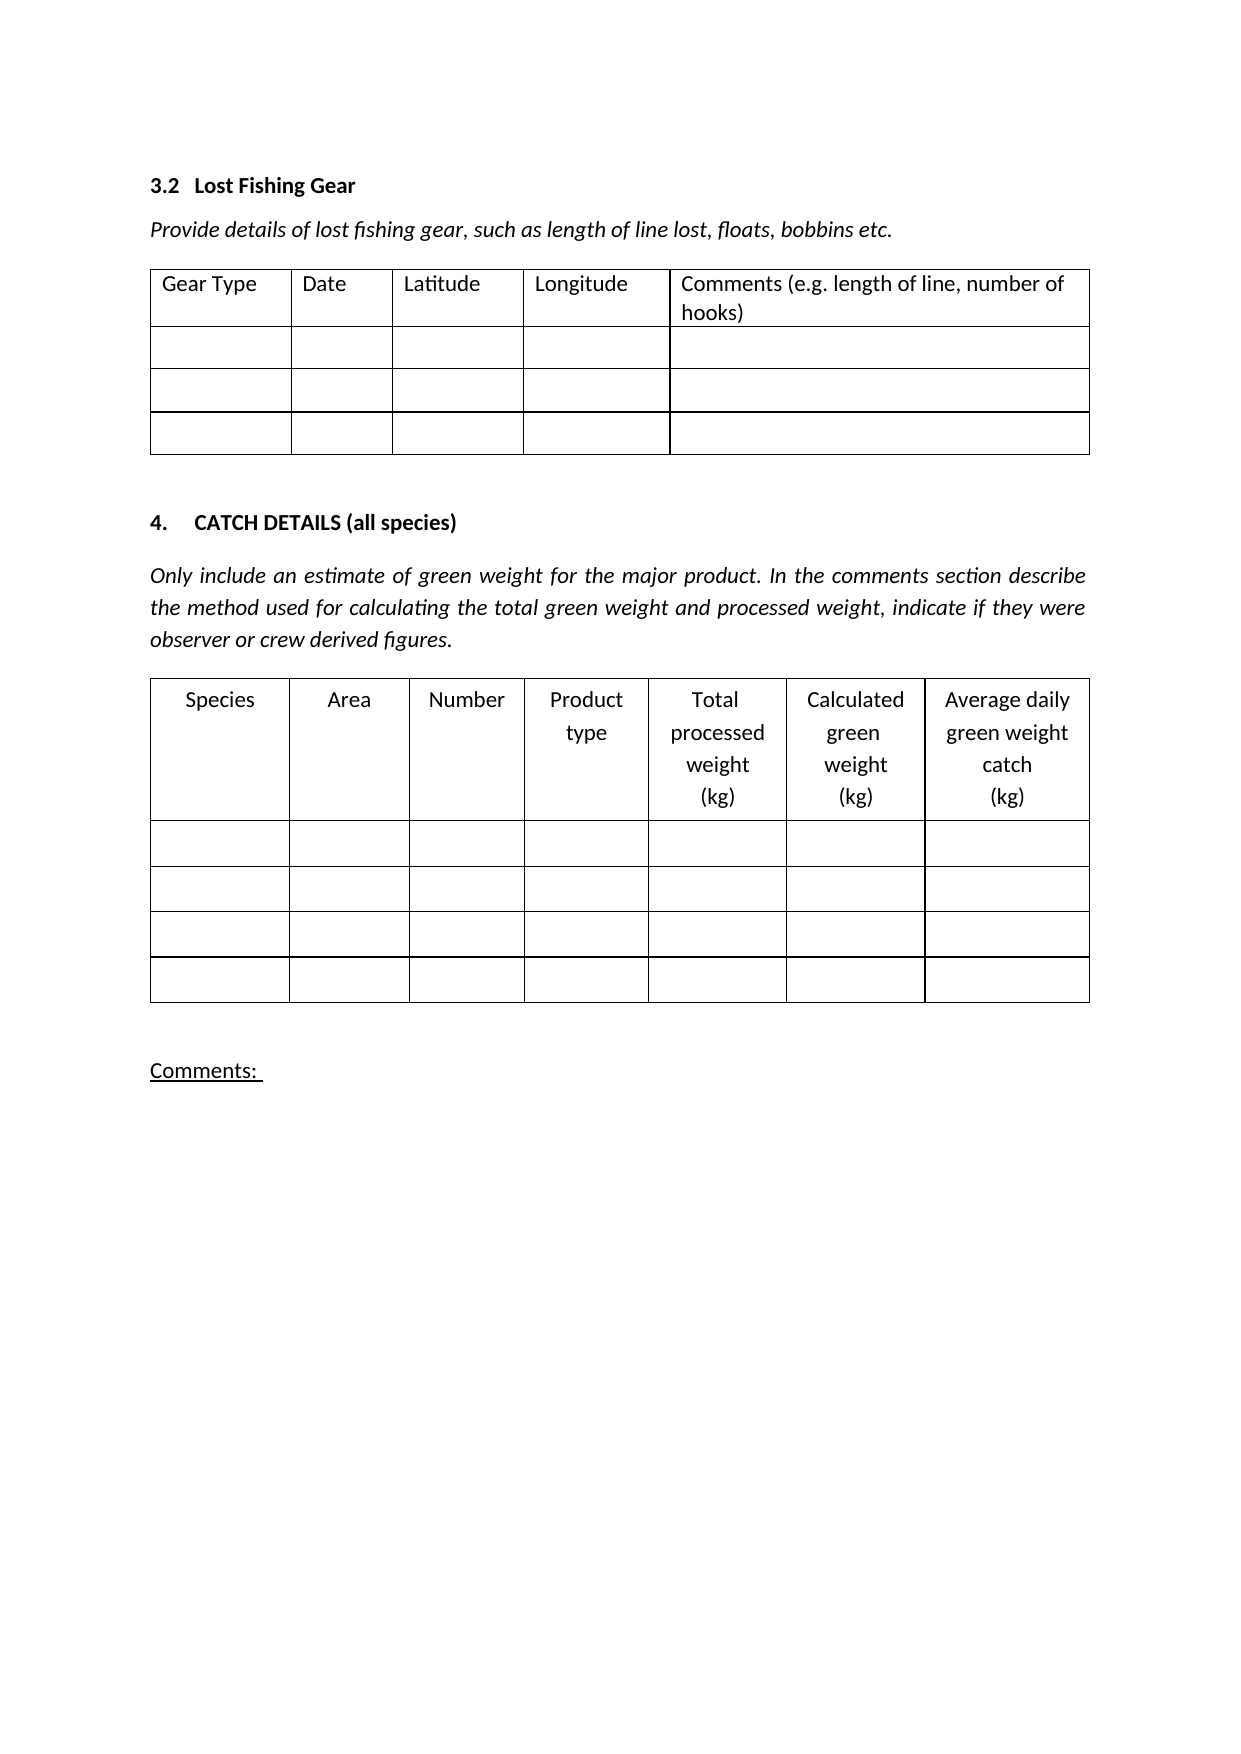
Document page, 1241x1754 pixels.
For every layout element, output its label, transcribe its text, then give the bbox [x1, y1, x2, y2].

table_cell [525, 821, 648, 866]
table_cell [151, 958, 289, 1002]
table_header Species [151, 679, 289, 820]
table_cell [292, 369, 392, 411]
table_cell [671, 327, 1089, 368]
table_cell [649, 821, 786, 866]
table_header Date [292, 270, 392, 326]
table_cell [787, 867, 924, 911]
table_cell [525, 958, 648, 1002]
table_cell [290, 912, 409, 956]
table_cell [290, 958, 409, 1002]
table_cell [410, 958, 524, 1002]
table_header Product type [525, 679, 648, 820]
table_header Calculated green weight (kg) [787, 679, 924, 820]
table_cell [151, 912, 289, 956]
table_cell [787, 958, 924, 1002]
table_cell [787, 821, 924, 866]
table_cell [671, 369, 1089, 411]
table_cell [649, 912, 786, 956]
text Provide details of lost fishing gear, such as length of line lost, floats, bobbins etc. [150, 216, 1090, 243]
table_cell [393, 327, 523, 368]
table_cell [393, 413, 523, 454]
table_header Latitude [393, 270, 523, 326]
table_header Area [290, 679, 409, 820]
table_cell [926, 912, 1089, 956]
table_cell [926, 821, 1089, 866]
table_cell [649, 867, 786, 911]
table_header Number [410, 679, 524, 820]
table_header Gear Type [151, 270, 291, 326]
table_cell [926, 958, 1089, 1002]
table_cell [524, 369, 669, 411]
table_header Longitude [524, 270, 669, 326]
table_cell [151, 327, 291, 368]
table_header Total processed weight (kg) [649, 679, 786, 820]
table_cell [649, 958, 786, 1002]
table_cell [787, 912, 924, 956]
table_cell [393, 369, 523, 411]
table_header Average daily green weight catch (kg) [926, 679, 1089, 820]
table_cell [671, 413, 1089, 454]
table_cell [524, 413, 669, 454]
table_cell [151, 821, 289, 866]
table_cell [410, 821, 524, 866]
table_cell [410, 912, 524, 956]
subtitle CATCH DETAILS (all species) [150, 508, 1090, 536]
table_cell [290, 821, 409, 866]
text Comments: [150, 1056, 1090, 1084]
table_cell [292, 327, 392, 368]
table_cell [525, 912, 648, 956]
table_cell [290, 867, 409, 911]
table_cell [151, 413, 291, 454]
table_header Comments (e.g. length of line, number of hooks) [671, 270, 1089, 326]
table_cell [410, 867, 524, 911]
table_cell [926, 867, 1089, 911]
table_cell [151, 369, 291, 411]
text Only include an estimate of green weight for the major product. In the comments section describe the method used for calculating the total green weight and processed weight, indicate if they were observer or crew derived figures. [150, 561, 1090, 653]
table_cell [151, 867, 289, 911]
subtitle Lost Fishing Gear [150, 171, 1090, 199]
table_cell [524, 327, 669, 368]
table_cell [292, 413, 392, 454]
table_cell [525, 867, 648, 911]
